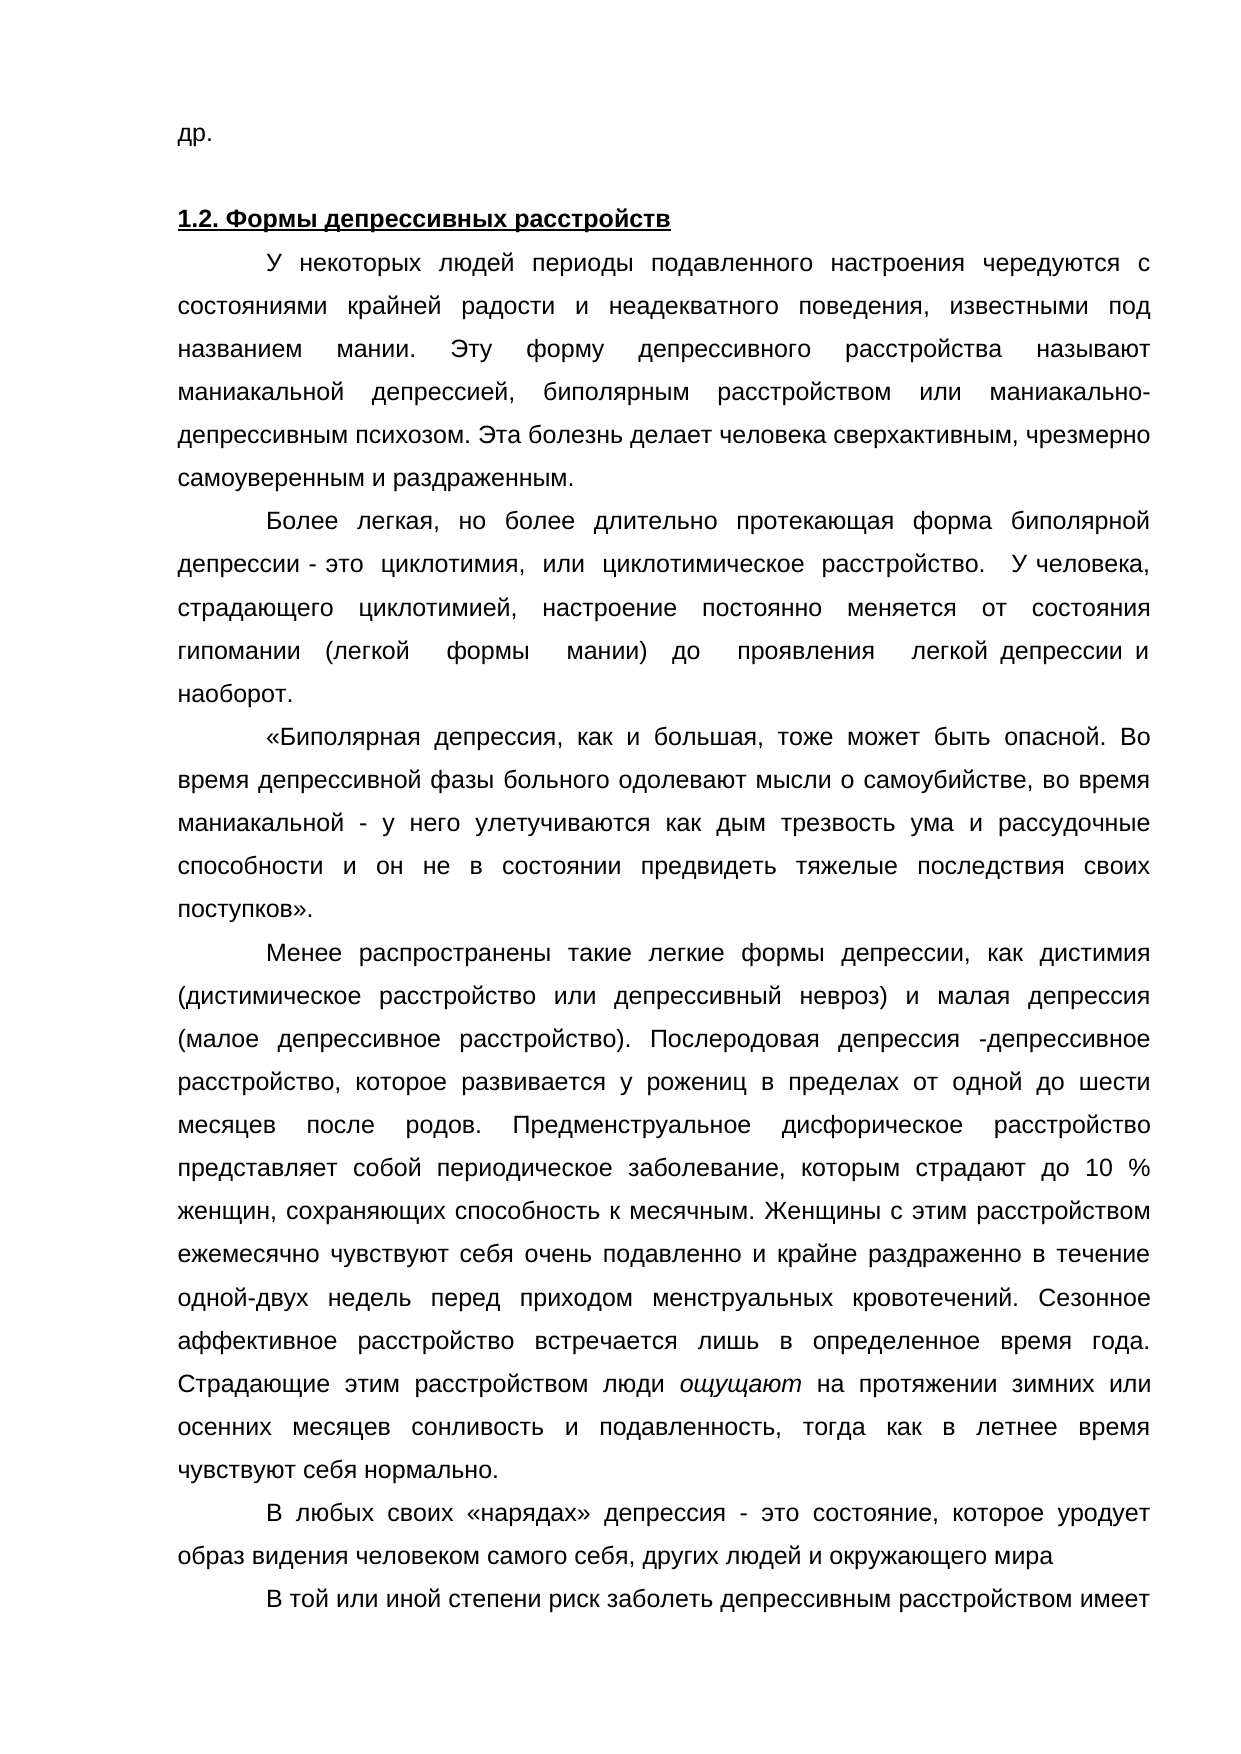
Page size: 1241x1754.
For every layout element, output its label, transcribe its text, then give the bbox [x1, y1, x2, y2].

text 1.2. Формы депрессивных расстройств [177, 204, 1152, 233]
text «Биполярная депрессия, как и большая, тоже может быть опасной. Во время депрессивной фазы больного одолевают мысли о самоубийстве, во время маниакальной - у него улетучиваются как дым трезвость ума и рассудочные способности и он не в состоянии предвидеть тяжелые последствия своих поступков». [177, 722, 1152, 923]
text Менее распространены такие легкие формы депрессии, как дистимия (дистимическое расстройство или депрессивный невроз) и малая депрессия (малое депрессивное расстройство). Послеродовая депрессия -депрессивное расстройство, которое развивается у рожениц в пределах от одной до шести месяцев после родов. Предменструальное дисфорическое расстройство представляет собой периодическое заболевание, которым страдают до 10 % женщин, сохраняющих способность к месячным. Женщины с этим расстройством ежемесячно чувствуют себя очень подавленно и крайне раздраженно в течение одной-двух недель перед приходом менструальных кровотечений. Сезонное аффективное расстройство встречается лишь в определенное время года. Страдающие этим расстройством люди ощущают на протяжении зимних или осенних месяцев сонливость и подавленность, тогда как в летнее время чувствуют себя нормально. [177, 937, 1152, 1484]
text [177, 118, 1152, 147]
text У некоторых людей периоды подавленного настроения чередуются с состояниями крайней радости и неадекватного поведения, известными под названием мании. Эту форму депрессивного расстройства называют маниакальной депрессией, биполярным расстройством или маниакально-депрессивным психозом. Эта болезнь делает человека сверхактивным, чрезмерно самоуверенным и раздраженным. [177, 247, 1152, 492]
text В любых своих «нарядах» депрессия - это состояние, которое уродует образ видения человеком самого себя, других людей и окружающего мира [177, 1498, 1152, 1570]
text Более легкая, но более длительно протекающая форма биполярной депрессии - это циклотимия, или циклотимическое расстройство. У человека, страдающего циклотимией, настроение постоянно меняется от состояния гипомании (легкой формы мании) до проявления легкой депрессии и наоборот. [177, 506, 1152, 707]
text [177, 1584, 1152, 1613]
